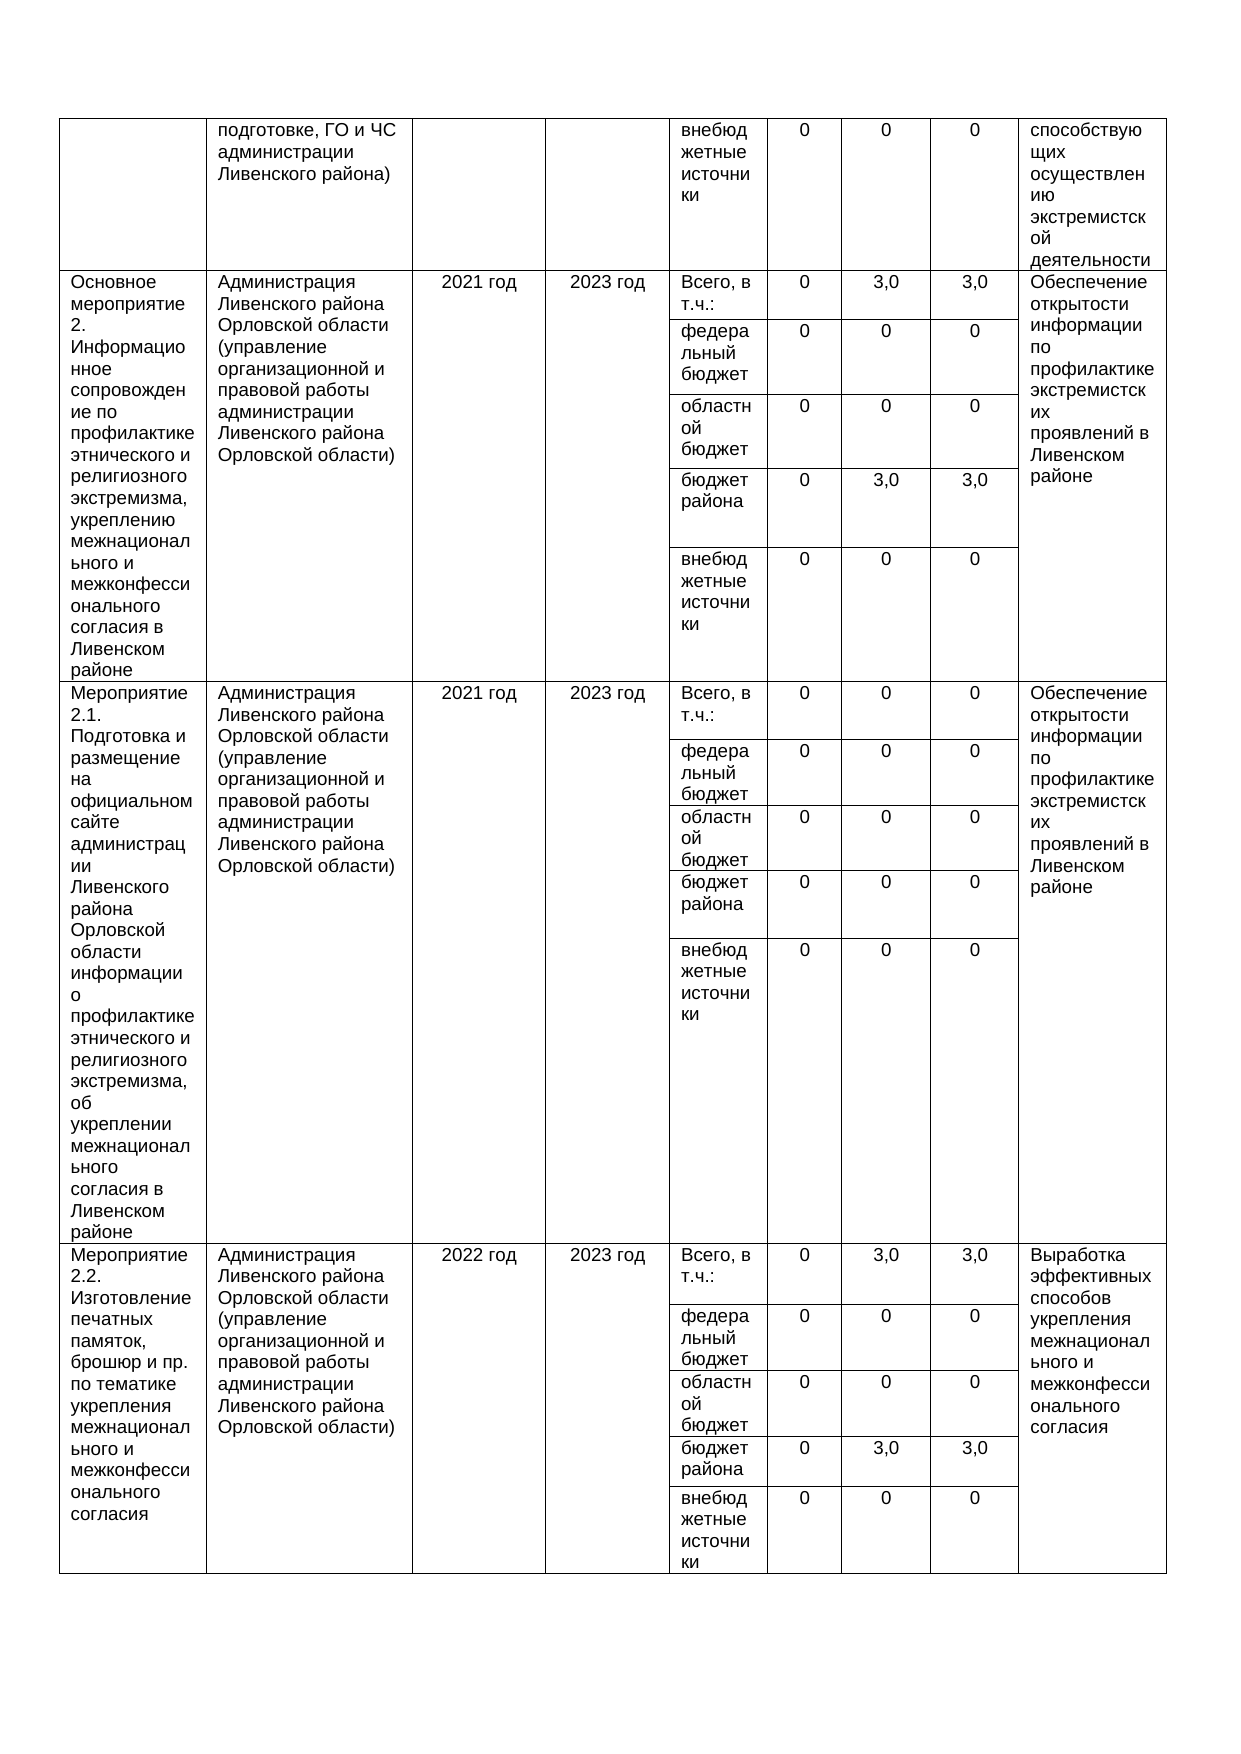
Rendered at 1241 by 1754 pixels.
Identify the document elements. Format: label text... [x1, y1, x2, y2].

table_cell 0 [768, 939, 841, 1025]
table_cell 0 [768, 682, 841, 739]
table_cell [670, 1025, 767, 1242]
table_cell 0 [931, 871, 1018, 937]
table_cell Всего, в т.ч.: [670, 682, 767, 739]
table_cell 0 [768, 119, 841, 270]
table_cell Основное мероприятие 2. Информационное сопровождение по профилактике этнического и религиозного экстремизма, укреплению межнационального и межконфессионального согласия в Ливенском районе [60, 271, 206, 681]
table_cell Обеспечение открытости информации по профилактике экстремистских проявлений в Ливенском районе [1019, 271, 1166, 681]
table_cell 2023 год [546, 682, 669, 1242]
table_cell 0 [842, 740, 930, 804]
table_cell 3,0 [842, 271, 930, 319]
table_cell 0 [768, 1305, 841, 1370]
table_cell [842, 1025, 930, 1242]
table_cell 2021 год [413, 271, 545, 681]
table_cell 2023 год [546, 271, 669, 681]
table_cell 0 [768, 271, 841, 319]
table_cell 0 [931, 740, 1018, 804]
table_cell 3,0 [931, 1437, 1018, 1486]
table_cell областной бюджет [670, 806, 767, 870]
table_cell Администрация Ливенского района Орловской области (управление организационной и правовой работы администрации Ливенского района Орловской области) [207, 271, 412, 681]
table_cell [768, 1025, 841, 1242]
table_cell 0 [842, 1305, 930, 1370]
table_cell 0 [931, 939, 1018, 1025]
table_cell 3,0 [842, 1437, 930, 1486]
table_cell 0 [931, 320, 1018, 394]
table_cell федеральный бюджет [670, 1305, 767, 1370]
table_cell 0 [842, 871, 930, 937]
table_cell 2022 год [413, 1244, 545, 1573]
table_cell внебюджетные источники [670, 119, 767, 270]
table_cell Всего, в т.ч.: [670, 271, 767, 319]
table_cell 0 [842, 939, 930, 1025]
table_cell внебюджетные источники [670, 1487, 767, 1573]
table_cell Администрация Ливенского района Орловской области (управление организационной и правовой работы администрации Ливенского района Орловской области) [207, 1244, 412, 1573]
table_cell 0 [931, 1487, 1018, 1573]
table_cell 0 [768, 740, 841, 804]
table_cell 0 [931, 548, 1018, 681]
table_cell 0 [842, 548, 930, 681]
table_cell 0 [842, 1487, 930, 1573]
table_cell [931, 1025, 1018, 1242]
table_cell 2021 год [413, 682, 545, 1242]
table_cell 0 [768, 469, 841, 547]
table_cell бюджет района [670, 1437, 767, 1486]
table_cell внебюджетные источники [670, 939, 767, 1025]
table_cell 0 [842, 1371, 930, 1436]
table_cell Администрация Ливенского района Орловской области (управление организационной и правовой работы администрации Ливенского района Орловской области) [207, 682, 412, 1242]
table_cell 0 [768, 871, 841, 937]
table_cell 0 [768, 1371, 841, 1436]
table_cell 0 [768, 548, 841, 681]
table_cell Обеспечение открытости информации по профилактике экстремистских проявлений в Ливенском районе [1019, 682, 1166, 1242]
table_cell 3,0 [931, 469, 1018, 547]
table_cell 0 [842, 806, 930, 870]
table_cell 0 [768, 1244, 841, 1304]
table_cell внебюджетные источники [670, 548, 767, 681]
table_cell 0 [842, 682, 930, 739]
table_cell 0 [842, 320, 930, 394]
table_cell 0 [931, 395, 1018, 467]
table_cell 0 [931, 119, 1018, 270]
table_cell 3,0 [842, 469, 930, 547]
table_cell 0 [768, 395, 841, 467]
table_cell Всего, в т.ч.: [670, 1244, 767, 1304]
table_cell Мероприятие 2.2. Изготовление печатных памяток, брошюр и пр. по тематике укрепления межнационального и межконфессионального согласия [60, 1244, 206, 1573]
table_cell Выработка эффективных способов укрепления межнационального и межконфессионального согласия [1019, 1244, 1166, 1573]
table_cell областной бюджет [670, 1371, 767, 1436]
table_cell федеральный бюджет [670, 740, 767, 804]
table_cell 0 [931, 1371, 1018, 1436]
table_cell бюджет района [670, 871, 767, 937]
table_cell 2023 год [546, 1244, 669, 1573]
table_cell федеральный бюджет [670, 320, 767, 394]
table_cell 0 [842, 119, 930, 270]
table_cell 3,0 [842, 1244, 930, 1304]
table_cell 0 [842, 395, 930, 467]
table_cell 0 [768, 1487, 841, 1573]
table_cell бюджет района [670, 469, 767, 547]
table_cell 3,0 [931, 271, 1018, 319]
table_cell 0 [931, 1305, 1018, 1370]
table_cell 3,0 [931, 1244, 1018, 1304]
table_cell 0 [768, 320, 841, 394]
table_cell областной бюджет [670, 395, 767, 467]
table_cell Мероприятие 2.1. Подготовка и размещение на официальном сайте администрации Ливенского района Орловской области информации о профилактике этнического и религиозного экстремизма, об укреплении межнационального согласия в Ливенском районе [60, 682, 206, 1242]
table_cell 0 [931, 806, 1018, 870]
table_cell 0 [931, 682, 1018, 739]
table_cell 0 [768, 1437, 841, 1486]
table_cell 0 [768, 806, 841, 870]
